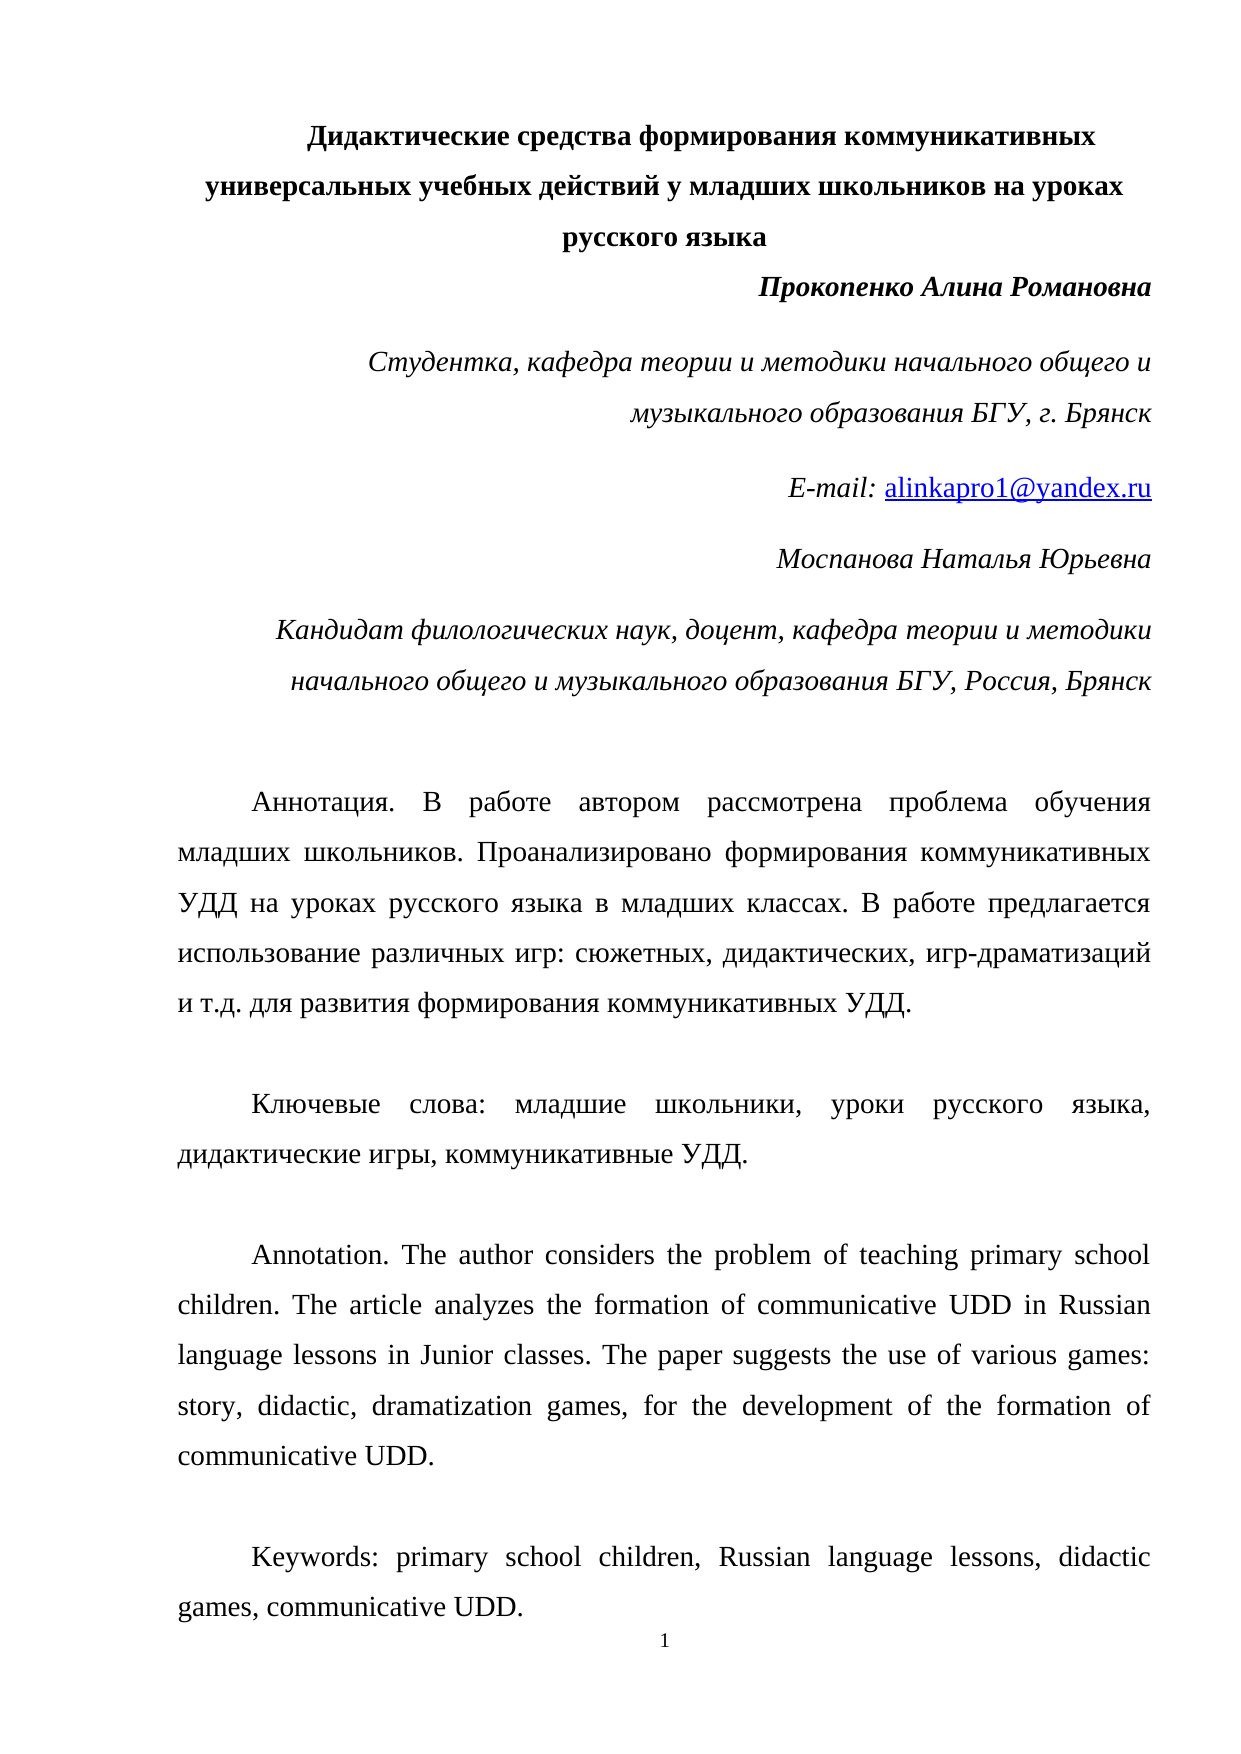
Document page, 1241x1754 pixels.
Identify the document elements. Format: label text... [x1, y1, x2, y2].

text Keywords: primary school children, Russian language lessons, didactic games, communicative UDD. [177, 1539, 1152, 1623]
text Ключевые слова: младшие школьники, уроки русского языка, дидактические игры, коммуникативные УДД. [177, 1086, 1152, 1170]
text Студентка, кафедра теории и методики начального общего и музыкального образования БГУ, г. Брянск [177, 344, 1152, 428]
text Аннотация. В работе автором рассмотрена проблема обучения младших школьников. Проанализировано формирования коммуникативных УДД на уроках русского языка в младших классах. В работе предлагается использование различных игр: сюжетных, дидактических, игр-драматизаций и т.д. для развития формирования коммуникативных УДД. [177, 784, 1152, 1019]
text Е-mail: alinkapro1@yandex.ru [177, 470, 1152, 503]
text Annotation. The author considers the problem of teaching primary school children. The article analyzes the formation of communicative UDD in Russian language lessons in Junior classes. The paper suggests the use of various games: story, didactic, dramatization games, for the development of the formation of communicative UDD. [177, 1237, 1152, 1472]
text Прокопенко Алина Романовна [177, 269, 1152, 303]
text Дидактические средства формирования коммуникативных универсальных учебных действий у младших школьников на уроках русского языка [177, 118, 1152, 252]
text Моспанова Наталья Юрьевна [177, 541, 1152, 575]
text Кандидат филологических наук, доцент, кафедра теории и методики начального общего и музыкального образования БГУ, Россия, Брянск [177, 612, 1152, 696]
